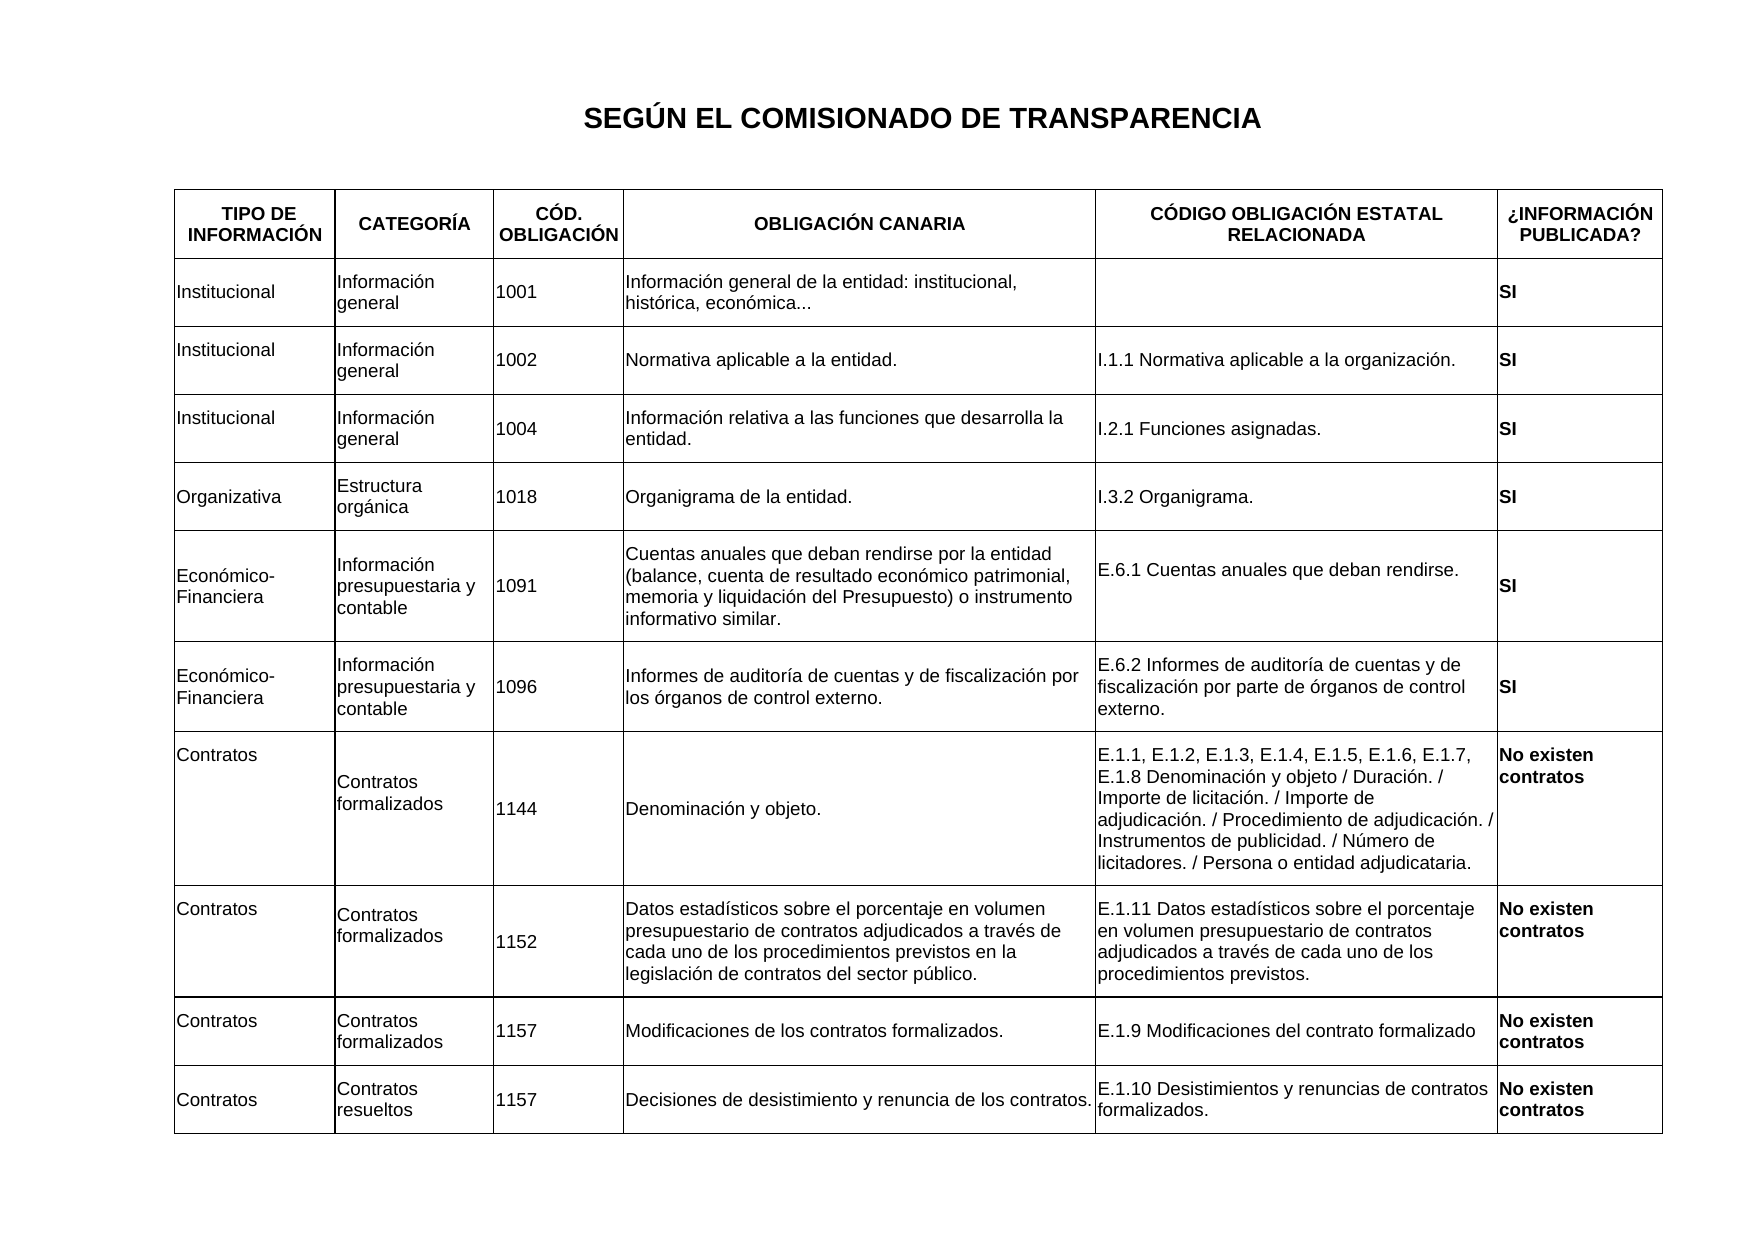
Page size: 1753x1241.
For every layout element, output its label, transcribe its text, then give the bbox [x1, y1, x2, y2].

table_cell Contratos formalizados [336, 886, 493, 996]
table_cell Cuentas anuales que deban rendirse por la entidad (balance, cuenta de resultado económico patrimonial, memoria y liquidación del Presupuesto) o instrumento informativo similar. [624, 531, 1095, 641]
table_cell 1018 [494, 463, 623, 530]
table_cell Información general [336, 259, 493, 326]
table_header CATEGORÍA [336, 190, 493, 257]
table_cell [1498, 1066, 1662, 1133]
table_cell 1001 [494, 259, 623, 326]
table_cell 1002 [494, 327, 623, 394]
table_header CÓDIGO OBLIGACIÓN ESTATAL RELACIONADA [1096, 190, 1497, 257]
table_cell E.6.2 Informes de auditoría de cuentas y de fiscalización por parte de órganos de control externo. [1096, 642, 1497, 731]
table_cell No existen contratos [1498, 998, 1662, 1064]
table_cell 1004 [494, 395, 623, 462]
table_cell E.1.9 Modificaciones del contrato formalizado [1096, 998, 1497, 1064]
table_cell Contratos [175, 1066, 334, 1133]
table_cell I.2.1 Funciones asignadas. [1096, 395, 1497, 462]
table_cell SI [1498, 395, 1662, 462]
table_cell E.1.1, E.1.2, E.1.3, E.1.4, E.1.5, E.1.6, E.1.7, E.1.8 Denominación y objeto / Duración. / Importe de licitación. / Importe de adjudicación. / Procedimiento de adjudicación. / Instrumentos de publicidad. / Número de licitadores. / Persona o entidad adjudicataria. [1096, 732, 1497, 885]
table_cell Información relativa a las funciones que desarrolla la entidad. [624, 395, 1095, 462]
table_cell Organigrama de la entidad. [624, 463, 1095, 530]
table_cell No existen contratos [1498, 886, 1662, 996]
table_cell Estructura orgánica [336, 463, 493, 530]
table_cell Institucional [175, 259, 334, 326]
table_cell Contratos [175, 886, 334, 996]
table_cell 1096 [494, 642, 623, 731]
table_cell E.1.11 Datos estadísticos sobre el porcentaje en volumen presupuestario de contratos adjudicados a través de cada uno de los procedimientos previstos. [1096, 886, 1497, 996]
table_cell [1096, 259, 1497, 326]
table_cell SI [1498, 327, 1662, 394]
table_cell Información general [336, 395, 493, 462]
table_cell No existen contratos [1498, 732, 1662, 885]
table_cell Denominación y objeto. [624, 732, 1095, 885]
text SEGÚN EL COMISIONADO DE TRANSPARENCIA [174, 101, 1663, 135]
table_cell SI [1498, 642, 1662, 731]
table_header ¿INFORMACIÓN PUBLICADA? [1498, 190, 1662, 257]
table_cell Decisiones de desistimiento y renuncia de los contratos. [624, 1066, 1095, 1133]
table_cell Información presupuestaria y contable [336, 531, 493, 641]
table_cell Institucional [175, 395, 334, 462]
table_cell Información general [336, 327, 493, 394]
table_cell 1152 [494, 886, 623, 996]
table_cell Económico-Financiera [175, 531, 334, 641]
table_cell E.1.10 Desistimientos y renuncias de contratos formalizados. [1096, 1066, 1497, 1133]
table_cell Institucional [175, 327, 334, 394]
table_cell 1091 [494, 531, 623, 641]
table_cell I.1.1 Normativa aplicable a la organización. [1096, 327, 1497, 394]
table_cell Información general de la entidad: institucional, histórica, económica... [624, 259, 1095, 326]
table_cell Organizativa [175, 463, 334, 530]
table_cell SI [1498, 259, 1662, 326]
table_cell Contratos [175, 732, 334, 885]
table_header OBLIGACIÓN CANARIA [624, 190, 1095, 257]
table_cell Información presupuestaria y contable [336, 642, 493, 731]
table_cell Informes de auditoría de cuentas y de fiscalización por los órganos de control externo. [624, 642, 1095, 731]
table_cell 1144 [494, 732, 623, 885]
table_cell Contratos [175, 998, 334, 1064]
table_cell E.6.1 Cuentas anuales que deban rendirse. [1096, 531, 1497, 641]
table_cell Contratos resueltos [336, 1066, 493, 1133]
table_cell 1157 [494, 1066, 623, 1133]
table_header TIPO DE INFORMACIÓN [175, 190, 334, 257]
table_header CÓD. OBLIGACIÓN [494, 190, 623, 257]
table_cell Normativa aplicable a la entidad. [624, 327, 1095, 394]
table_cell SI [1498, 531, 1662, 641]
table_cell I.3.2 Organigrama. [1096, 463, 1497, 530]
table_cell SI [1498, 463, 1662, 530]
table_cell Contratos formalizados [336, 732, 493, 885]
table_cell Modificaciones de los contratos formalizados. [624, 998, 1095, 1064]
table_cell 1157 [494, 998, 623, 1064]
table_cell Datos estadísticos sobre el porcentaje en volumen presupuestario de contratos adjudicados a través de cada uno de los procedimientos previstos en la legislación de contratos del sector público. [624, 886, 1095, 996]
table_cell Contratos formalizados [336, 998, 493, 1064]
table_cell Económico-Financiera [175, 642, 334, 731]
